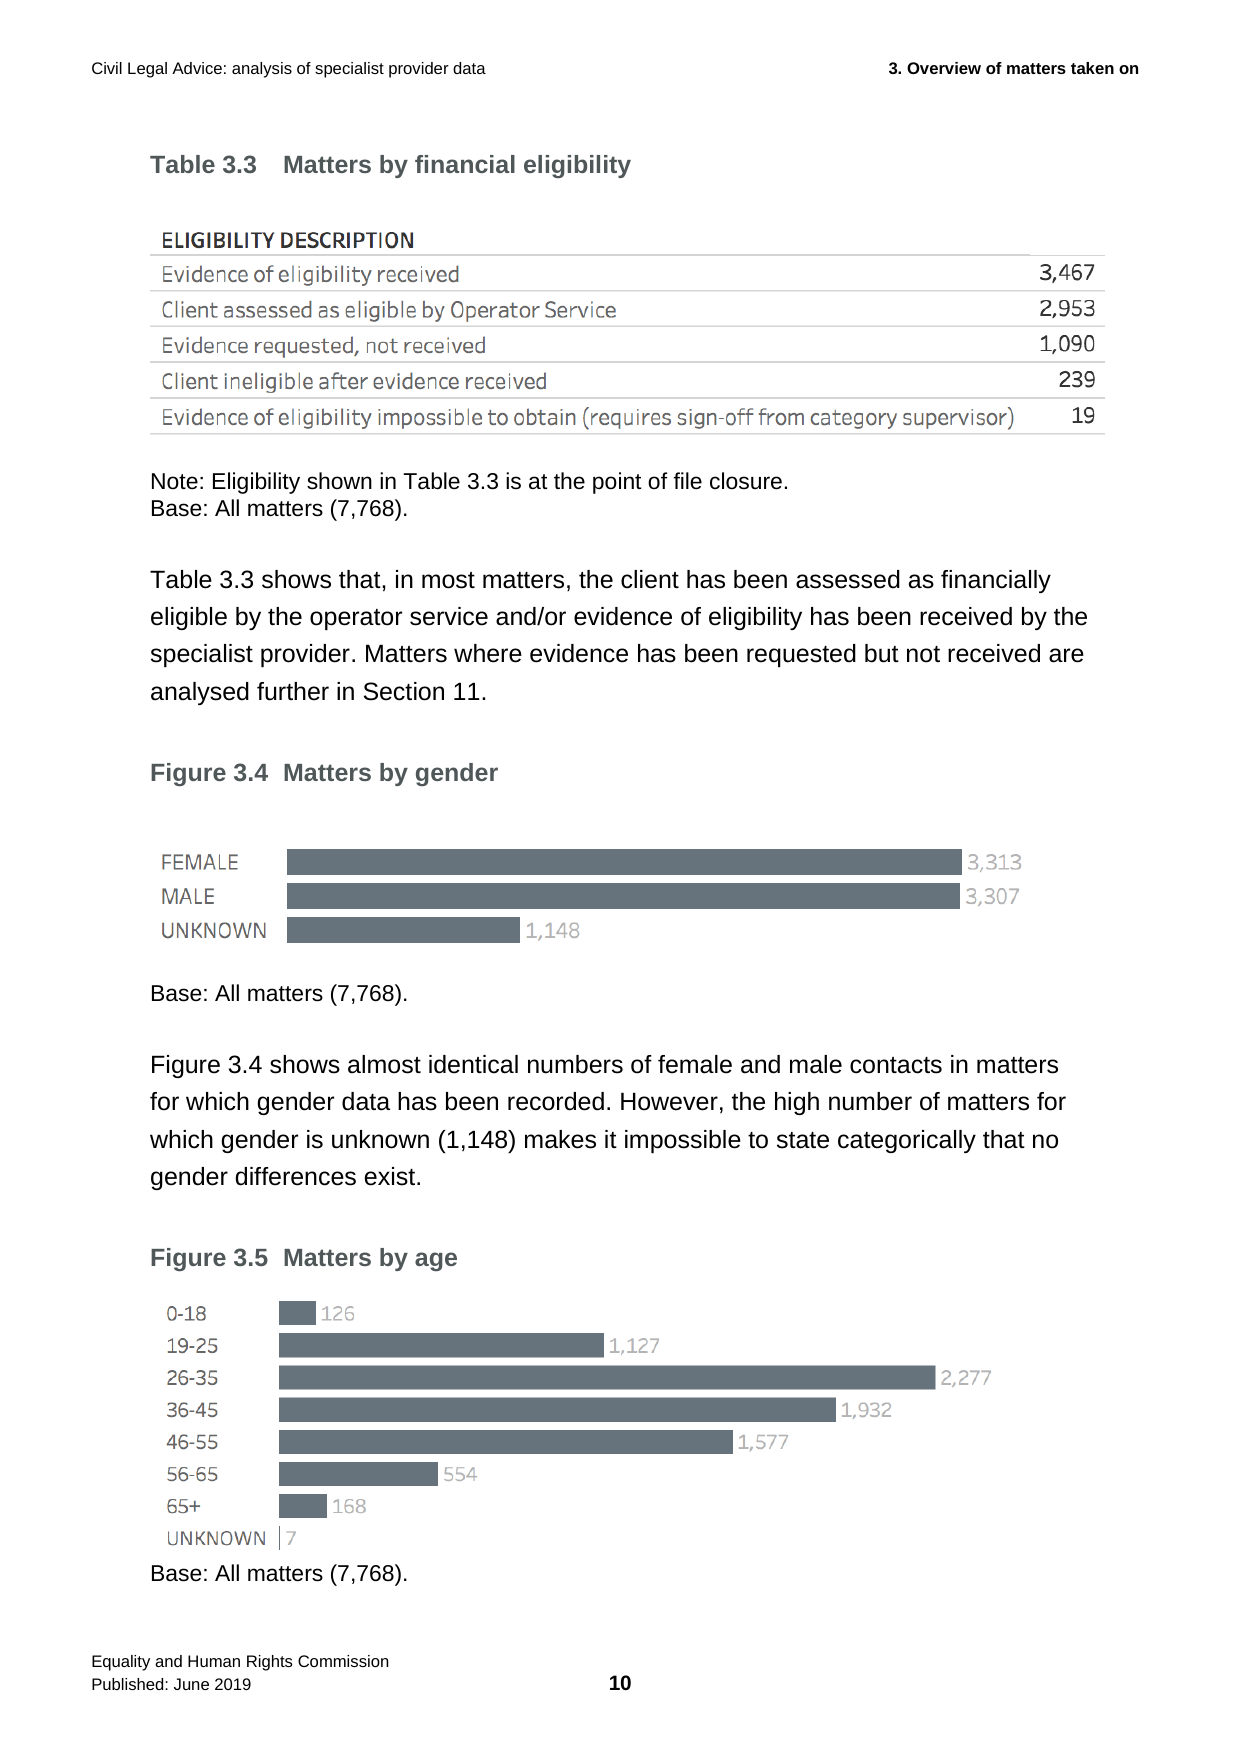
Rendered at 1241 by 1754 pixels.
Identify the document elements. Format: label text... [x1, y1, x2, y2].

text Base: All matters (7,768). [150, 980, 1090, 1006]
text Table 3.3 shows that, in most matters, the client has been assessed as financially eligible by the operator service and/or evidence of eligibility has been received by the specialist provider. Matters where evidence has been requested but not received are analysed further in Section 11. [150, 565, 1090, 705]
title Figure 3.5 Matters by age [150, 1243, 1090, 1272]
text Base: All matters (7,768). [150, 495, 1090, 521]
title Table 3.3 Matters by financial eligibility [150, 150, 1090, 179]
title Figure 3.4 Matters by gender [150, 758, 1090, 786]
text Note: Eligibility shown in Table 3.3 is at the point of file closure. [150, 468, 1090, 495]
text Figure 3.4 shows almost identical numbers of female and male contacts in matters for which gender data has been recorded. However, the high number of matters for which gender is unknown (1,148) makes it impossible to state categorically that no gender differences exist. [150, 1050, 1090, 1191]
picture [156, 1288, 1023, 1553]
text Base: All matters (7,768). [150, 1560, 1090, 1586]
picture [150, 195, 1107, 435]
picture [150, 830, 1062, 946]
